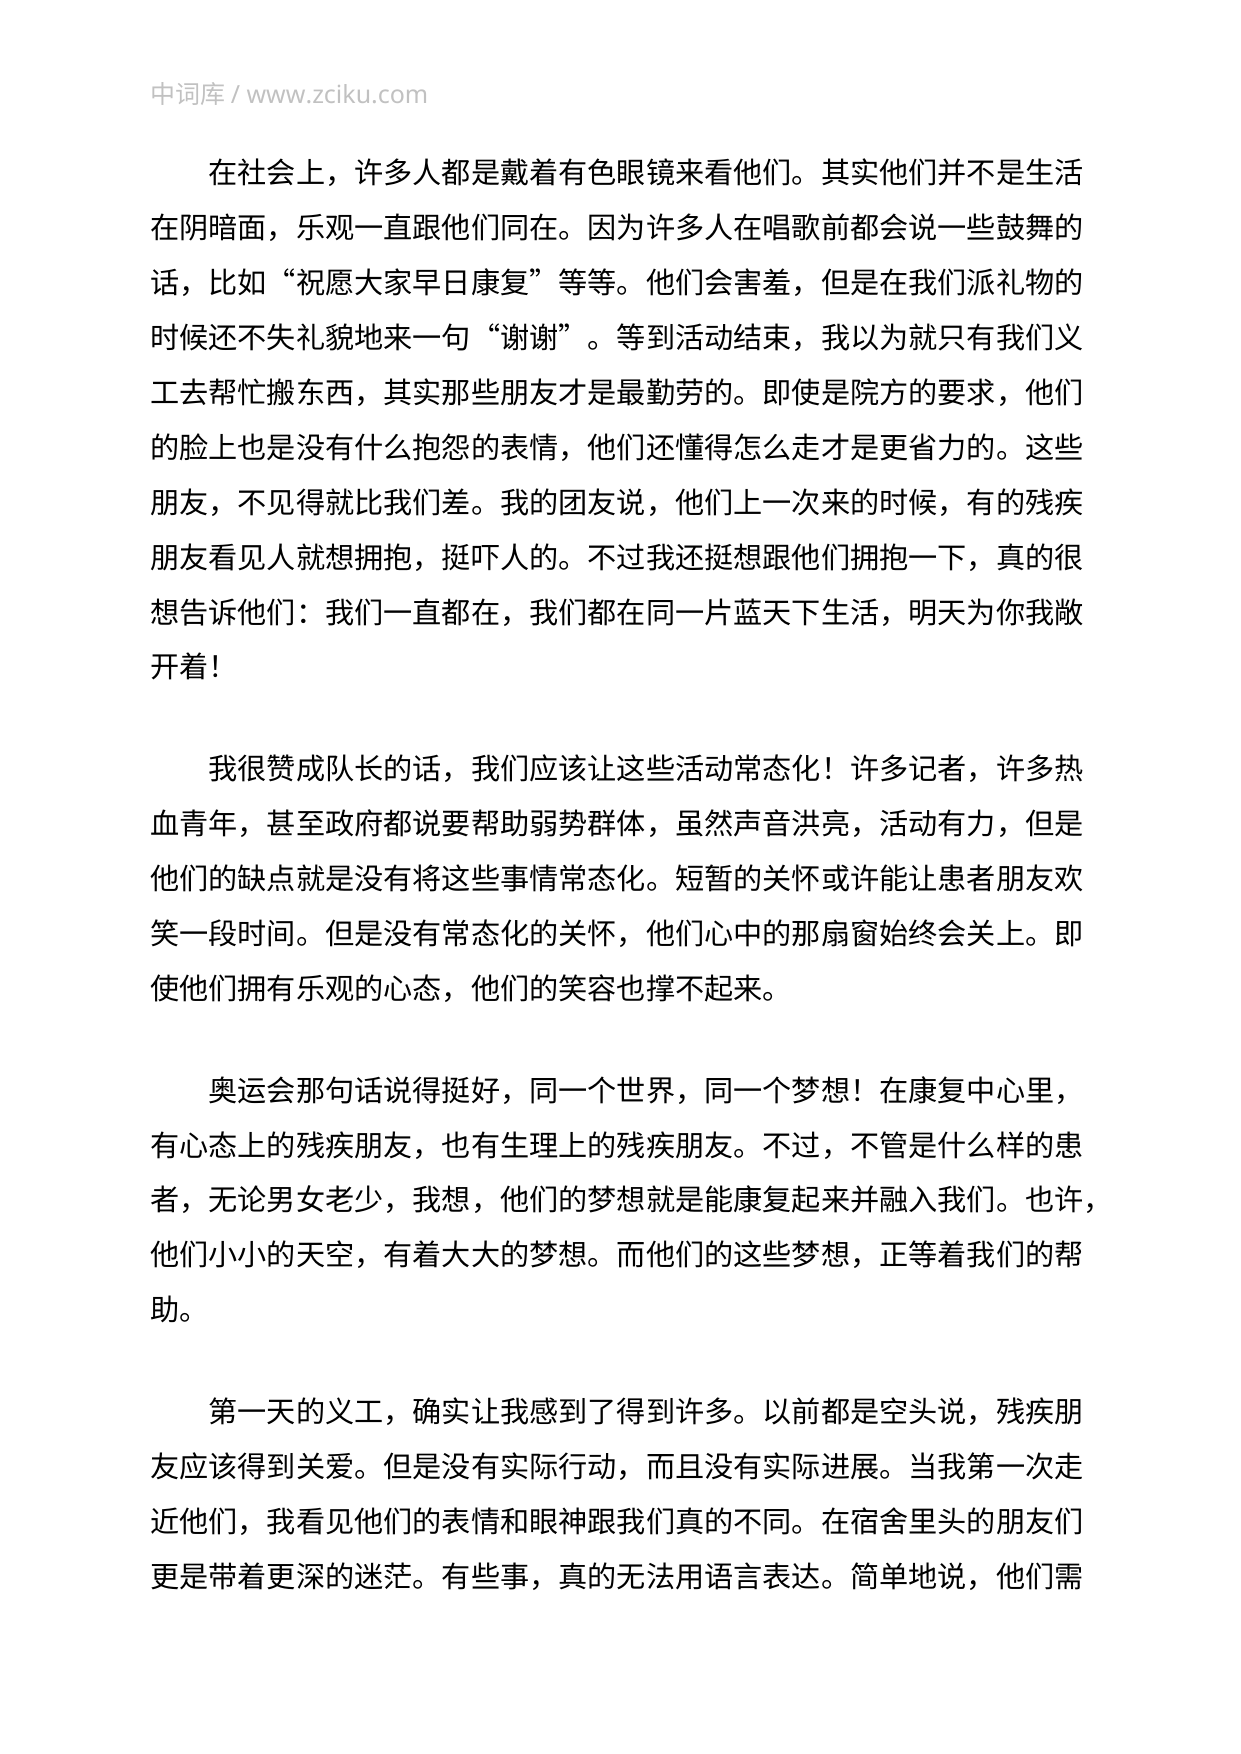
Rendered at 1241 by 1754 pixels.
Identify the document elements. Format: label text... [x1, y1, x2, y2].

text 奥运会那句话说得挺好，同一个世界，同一个梦想！在康复中心里，有心态上的残疾朋友，也有生理上的残疾朋友。不过，不管是什么样的患者，无论男女老少，我想，他们的梦想就是能康复起来并融入我们。也许，他们小小的天空，有着大大的梦想。而他们的这些梦想，正等着我们的帮助。 [150, 1067, 1090, 1329]
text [150, 1388, 1090, 1596]
text 我很赞成队长的话，我们应该让这些活动常态化！许多记者，许多热血青年，甚至政府都说要帮助弱势群体，虽然声音洪亮，活动有力，但是他们的缺点就是没有将这些事情常态化。短暂的关怀或许能让患者朋友欢笑一段时间。但是没有常态化的关怀，他们心中的那扇窗始终会关上。即使他们拥有乐观的心态，他们的笑容也撑不起来。 [150, 746, 1090, 1008]
text 在社会上，许多人都是戴着有色眼镜来看他们。其实他们并不是生活在阴暗面，乐观一直跟他们同在。因为许多人在唱歌前都会说一些鼓舞的话，比如“祝愿大家早日康复”等等。他们会害羞，但是在我们派礼物的时候还不失礼貌地来一句“谢谢”。等到活动结束，我以为就只有我们义工去帮忙搬东西，其实那些朋友才是最勤劳的。即使是院方的要求，他们的脸上也是没有什么抱怨的表情，他们还懂得怎么走才是更省力的。这些朋友，不见得就比我们差。我的团友说，他们上一次来的时候，有的残疾朋友看见人就想拥抱，挺吓人的。不过我还挺想跟他们拥抱一下，真的很想告诉他们：我们一直都在，我们都在同一片蓝天下生活，明天为你我敞开着！ [150, 150, 1090, 686]
